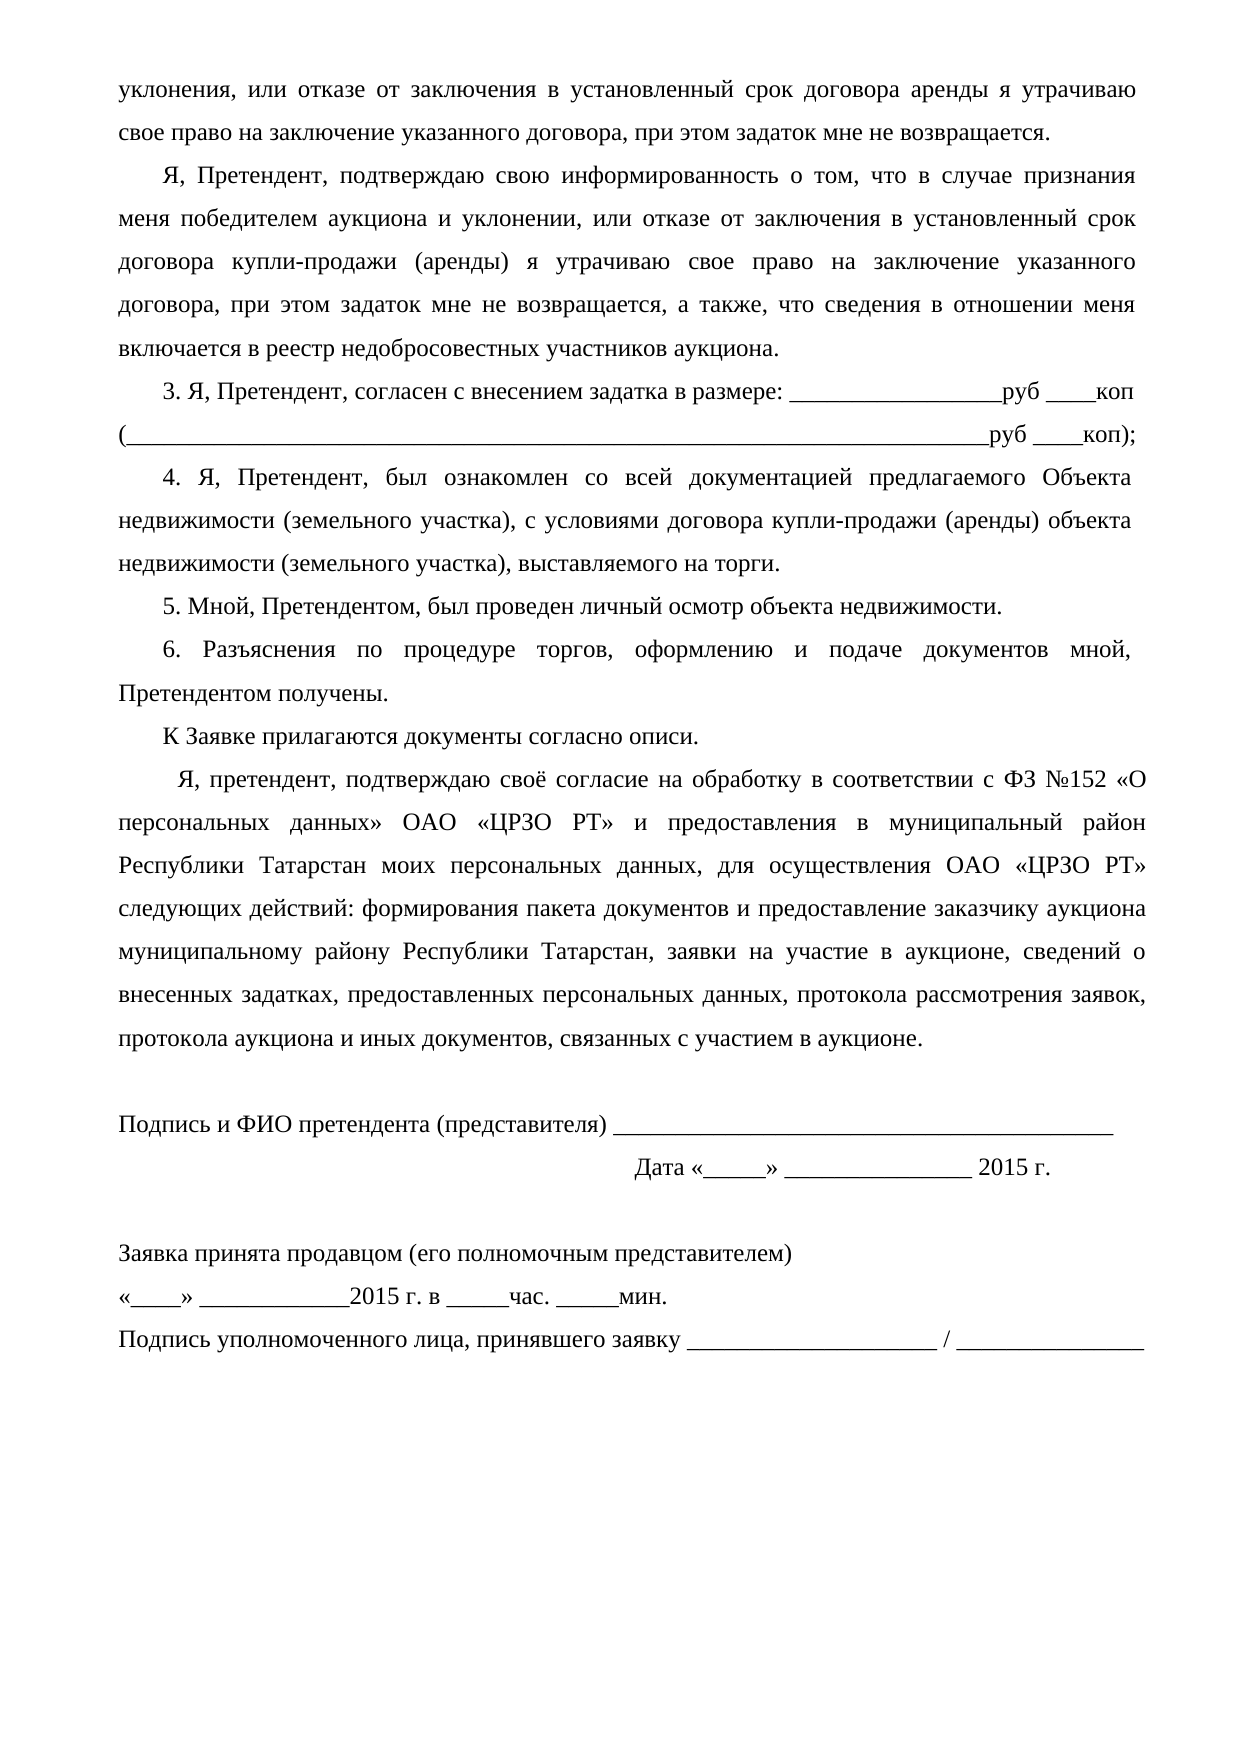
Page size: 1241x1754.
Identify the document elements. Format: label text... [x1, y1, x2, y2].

text Подпись уполномоченного лица, принявшего заявку ____________________ / _______________ [118, 1324, 1217, 1353]
text К Заявке прилагаются документы согласно описи. [118, 721, 1133, 749]
text 5. Мной, Претендентом, был проведен личный осмотр объекта недвижимости. [118, 591, 1133, 620]
text Подпись и ФИО претендента (представителя) ________________________________________ [118, 1109, 1217, 1138]
text (_____________________________________________________________________руб ____коп); [118, 419, 1217, 448]
text 3. Я, Претендент, согласен с внесением задатка в размере: _________________руб ____коп [118, 376, 1217, 404]
text Я, Претендент, подтверждаю свою информированность о том, что в случае признания меня победителем аукциона и уклонении, или отказе от заключения в установленный срок договора купли-продажи (аренды) я утрачиваю свое право на заключение указанного договора, при этом задаток мне не возвращается, а также, что сведения в отношении меня включается в реестр недобросовестных участников аукциона. [118, 160, 1137, 361]
text «____» ____________2015 г. в _____час. _____мин. [118, 1281, 1217, 1310]
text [118, 74, 1137, 146]
text Заявка принята продавцом (его полномочным представителем) [118, 1238, 1217, 1267]
text 4. Я, Претендент, был ознакомлен со всей документацией предлагаемого Объекта недвижимости (земельного участка), с условиями договора купли-продажи (аренды) объекта недвижимости (земельного участка), выставляемого на торги. [118, 462, 1133, 577]
text Дата «_____» _______________ 2015 г. [118, 1152, 1149, 1181]
text 6. Разъяснения по процедуре торгов, оформлению и подаче документов мной, Претендентом получены. [118, 634, 1133, 706]
text Я, претендент, подтверждаю своё согласие на обработку в соответствии с ФЗ №152 «О персональных данных» ОАО «ЦРЗО РТ» и предоставления в муниципальный район Республики Татарстан моих персональных данных, для осуществления ОАО «ЦРЗО РТ» следующих действий: формирования пакета документов и предоставление заказчику аукциона муниципальному району Республики Татарстан, заявки на участие в аукционе, сведений о внесенных задатках, предоставленных персональных данных, протокола рассмотрения заявок, протокола аукциона и иных документов, связанных с участием в аукционе. [118, 764, 1147, 1051]
